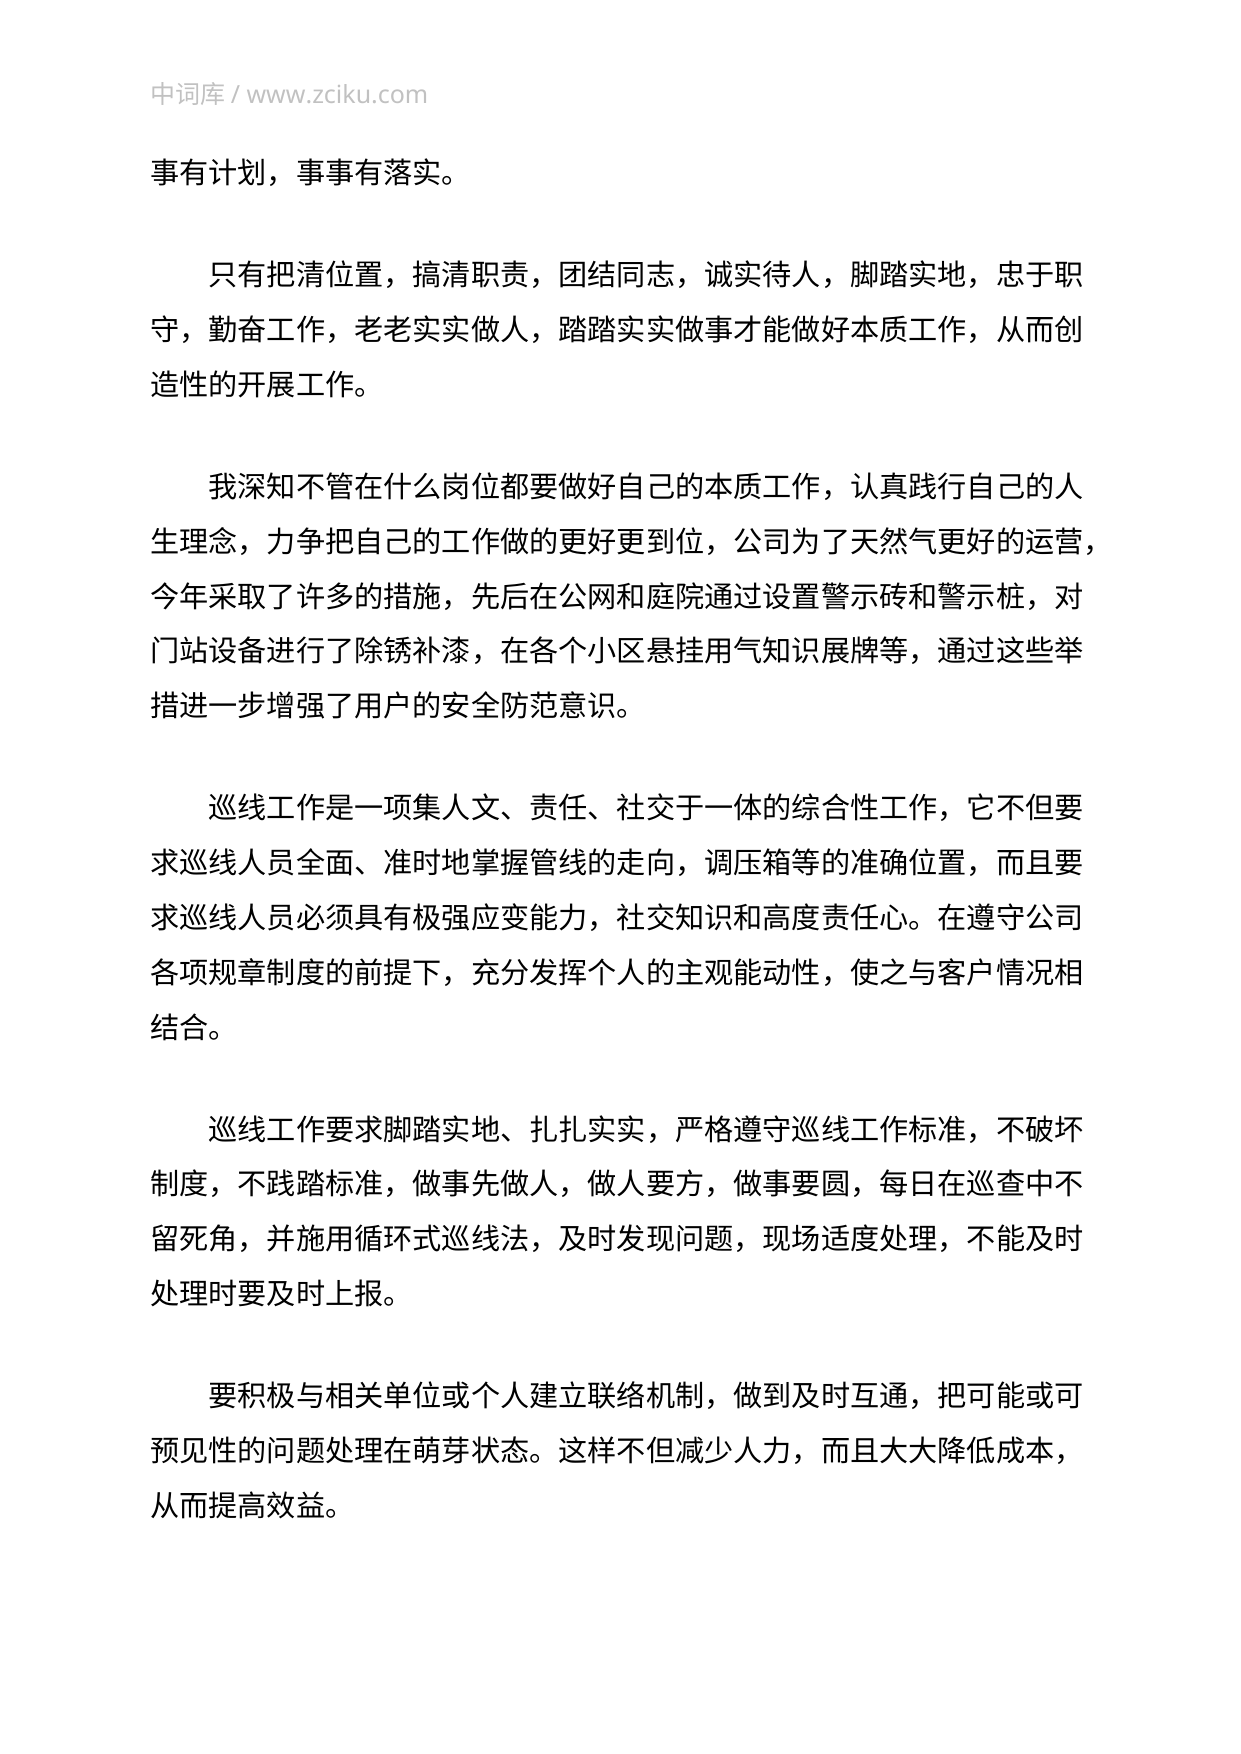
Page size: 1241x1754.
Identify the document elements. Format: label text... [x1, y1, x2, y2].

text 巡线工作要求脚踏实地、扎扎实实，严格遵守巡线工作标准，不破坏制度，不践踏标准，做事先做人，做人要方，做事要圆，每日在巡查中不留死角，并施用循环式巡线法，及时发现问题，现场适度处理，不能及时处理时要及时上报。 [150, 1106, 1090, 1313]
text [150, 150, 1090, 192]
text 要积极与相关单位或个人建立联络机制，做到及时互通，把可能或可预见性的问题处理在萌芽状态。这样不但减少人力，而且大大降低成本，从而提高效益。 [150, 1372, 1090, 1524]
text 只有把清位置，搞清职责，团结同志，诚实待人，脚踏实地，忠于职守，勤奋工作，老老实实做人，踏踏实实做事才能做好本质工作，从而创造性的开展工作。 [150, 252, 1090, 404]
text 我深知不管在什么岗位都要做好自己的本质工作，认真践行自己的人生理念，力争把自己的工作做的更好更到位，公司为了天然气更好的运营，今年采取了许多的措施，先后在公网和庭院通过设置警示砖和警示桩，对门站设备进行了除锈补漆，在各个小区悬挂用气知识展牌等，通过这些举措进一步增强了用户的安全防范意识。 [150, 463, 1090, 725]
text 巡线工作是一项集人文、责任、社交于一体的综合性工作，它不但要求巡线人员全面、准时地掌握管线的走向，调压箱等的准确位置，而且要求巡线人员必须具有极强应变能力，社交知识和高度责任心。在遵守公司各项规章制度的前提下，充分发挥个人的主观能动性，使之与客户情况相结合。 [150, 785, 1090, 1047]
